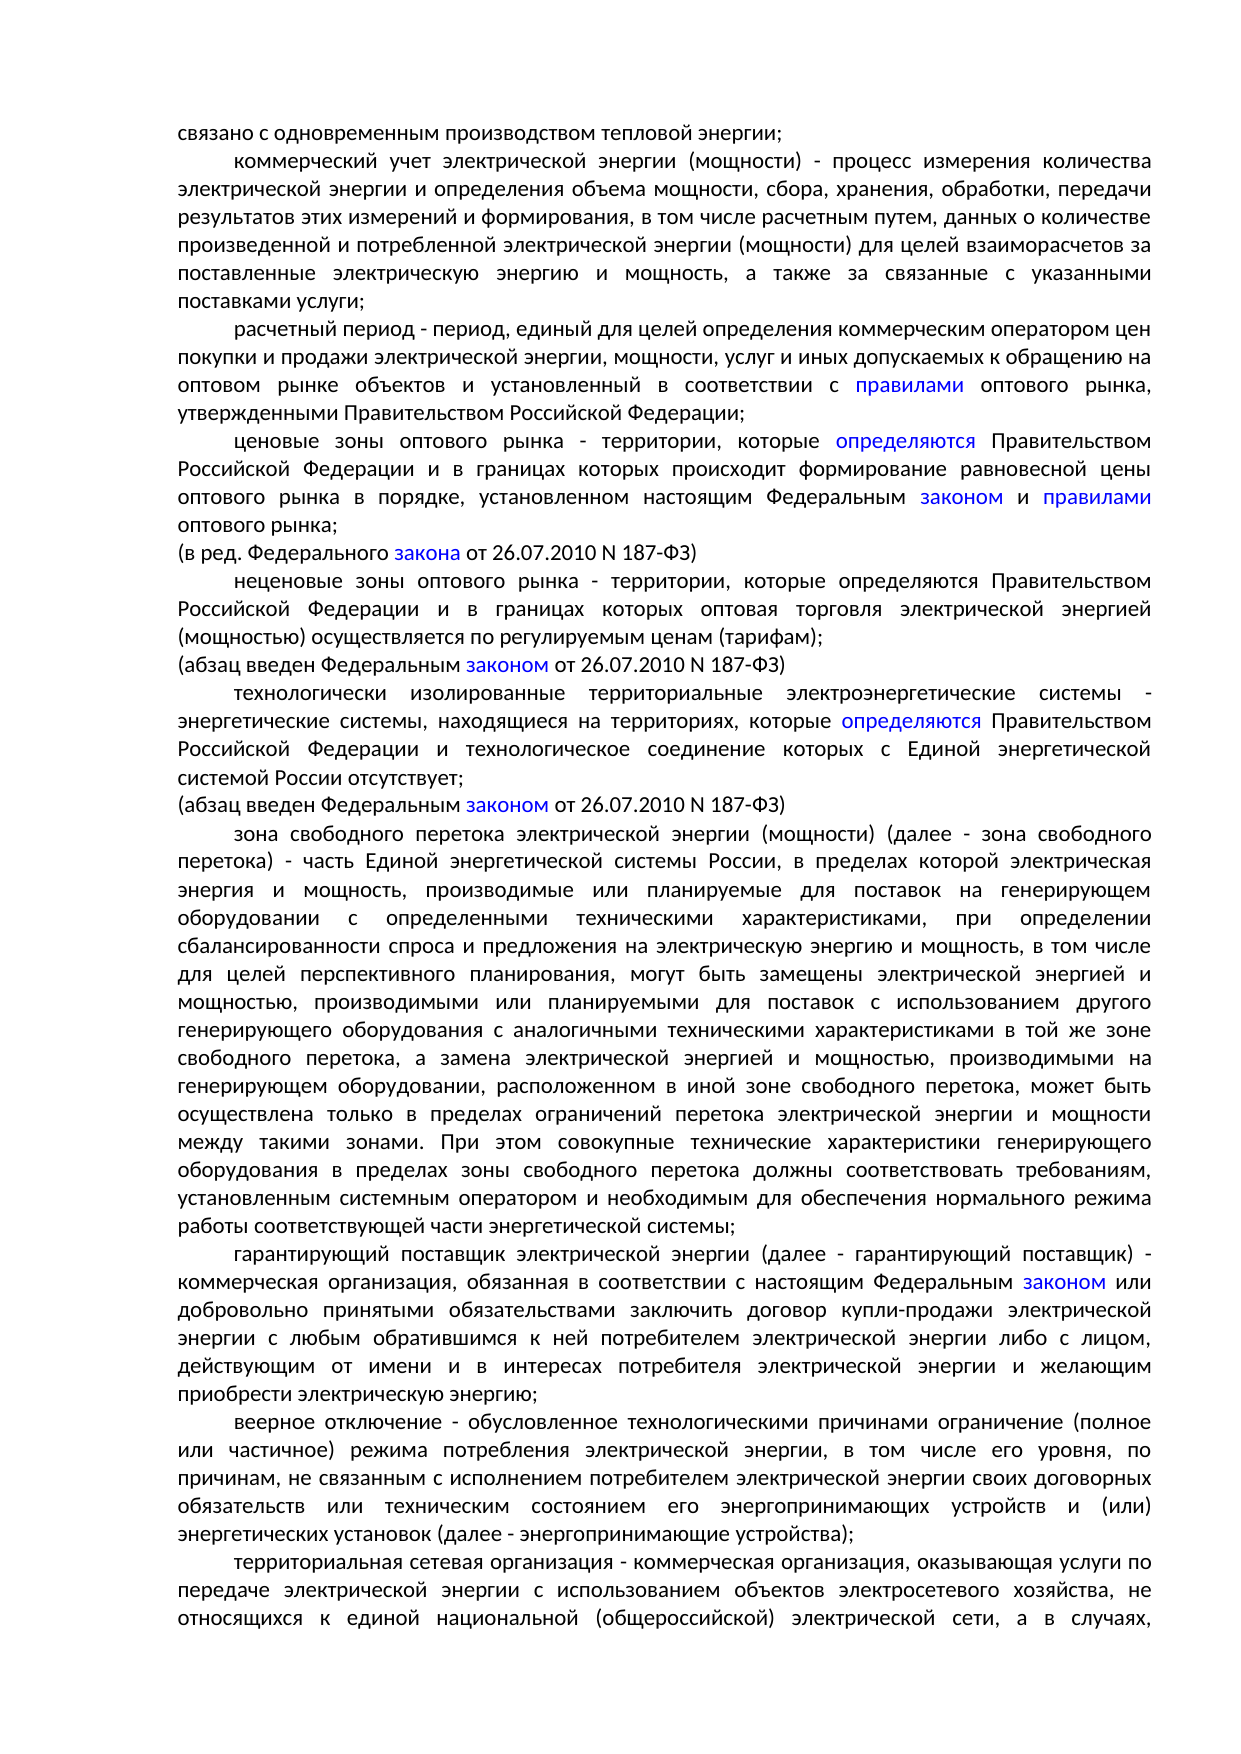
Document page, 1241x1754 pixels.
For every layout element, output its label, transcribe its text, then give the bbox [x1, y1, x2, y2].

text зона свободного перетока электрической энергии (мощности) (далее - зона свободного перетока) - часть Единой энергетической системы России, в пределах которой электрическая энергия и мощность, производимые или планируемые для поставок на генерирующем оборудовании с определенными техническими характеристиками, при определении сбалансированности спроса и предложения на электрическую энергию и мощность, в том числе для целей перспективного планирования, могут быть замещены электрической энергией и мощностью, производимыми или планируемыми для поставок с использованием другого генерирующего оборудования с аналогичными техническими характеристиками в той же зоне свободного перетока, а замена электрической энергией и мощностью, производимыми на генерирующем оборудовании, расположенном в иной зоне свободного перетока, может быть осуществлена только в пределах ограничений перетока электрической энергии и мощности между такими зонами. При этом совокупные технические характеристики генерирующего оборудования в пределах зоны свободного перетока должны соответствовать требованиям, установленным системным оператором и необходимым для обеспечения нормального режима работы соответствующей части энергетической системы; [177, 819, 1152, 1239]
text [177, 1547, 1152, 1631]
text расчетный период - период, единый для целей определения коммерческим оператором цен покупки и продажи электрической энергии, мощности, услуг и иных допускаемых к обращению на оптовом рынке объектов и установленный в соответствии с правилами оптового рынка, утвержденными Правительством Российской Федерации; [177, 314, 1152, 426]
text (абзац введен Федеральным законом от 26.07.2010 N 187-ФЗ) [177, 651, 1152, 678]
text коммерческий учет электрической энергии (мощности) - процесс измерения количества электрической энергии и определения объема мощности, сбора, хранения, обработки, передачи результатов этих измерений и формирования, в том числе расчетным путем, данных о количестве произведенной и потребленной электрической энергии (мощности) для целей взаиморасчетов за поставленные электрическую энергию и мощность, а также за связанные с указанными поставками услуги; [177, 146, 1152, 314]
text гарантирующий поставщик электрической энергии (далее - гарантирующий поставщик) - коммерческая организация, обязанная в соответствии с настоящим Федеральным законом или добровольно принятыми обязательствами заключить договор купли-продажи электрической энергии с любым обратившимся к ней потребителем электрической энергии либо с лицом, действующим от имени и в интересах потребителя электрической энергии и желающим приобрести электрическую энергию; [177, 1239, 1152, 1407]
text технологически изолированные территориальные электроэнергетические системы - энергетические системы, находящиеся на территориях, которые определяются Правительством Российской Федерации и технологическое соединение которых с Единой энергетической системой России отсутствует; [177, 678, 1152, 791]
text (в ред. Федерального закона от 26.07.2010 N 187-ФЗ) [177, 538, 1152, 566]
text неценовые зоны оптового рынка - территории, которые определяются Правительством Российской Федерации и в границах которых оптовая торговля электрической энергией (мощностью) осуществляется по регулируемым ценам (тарифам); [177, 566, 1152, 651]
text ценовые зоны оптового рынка - территории, которые определяются Правительством Российской Федерации и в границах которых происходит формирование равновесной цены оптового рынка в порядке, установленном настоящим Федеральным законом и правилами оптового рынка; [177, 426, 1152, 538]
text (абзац введен Федеральным законом от 26.07.2010 N 187-ФЗ) [177, 791, 1152, 819]
text веерное отключение - обусловленное технологическими причинами ограничение (полное или частичное) режима потребления электрической энергии, в том числе его уровня, по причинам, не связанным с исполнением потребителем электрической энергии своих договорных обязательств или техническим состоянием его энергопринимающих устройств и (или) энергетических установок (далее - энергопринимающие устройства); [177, 1407, 1152, 1547]
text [177, 118, 1152, 146]
